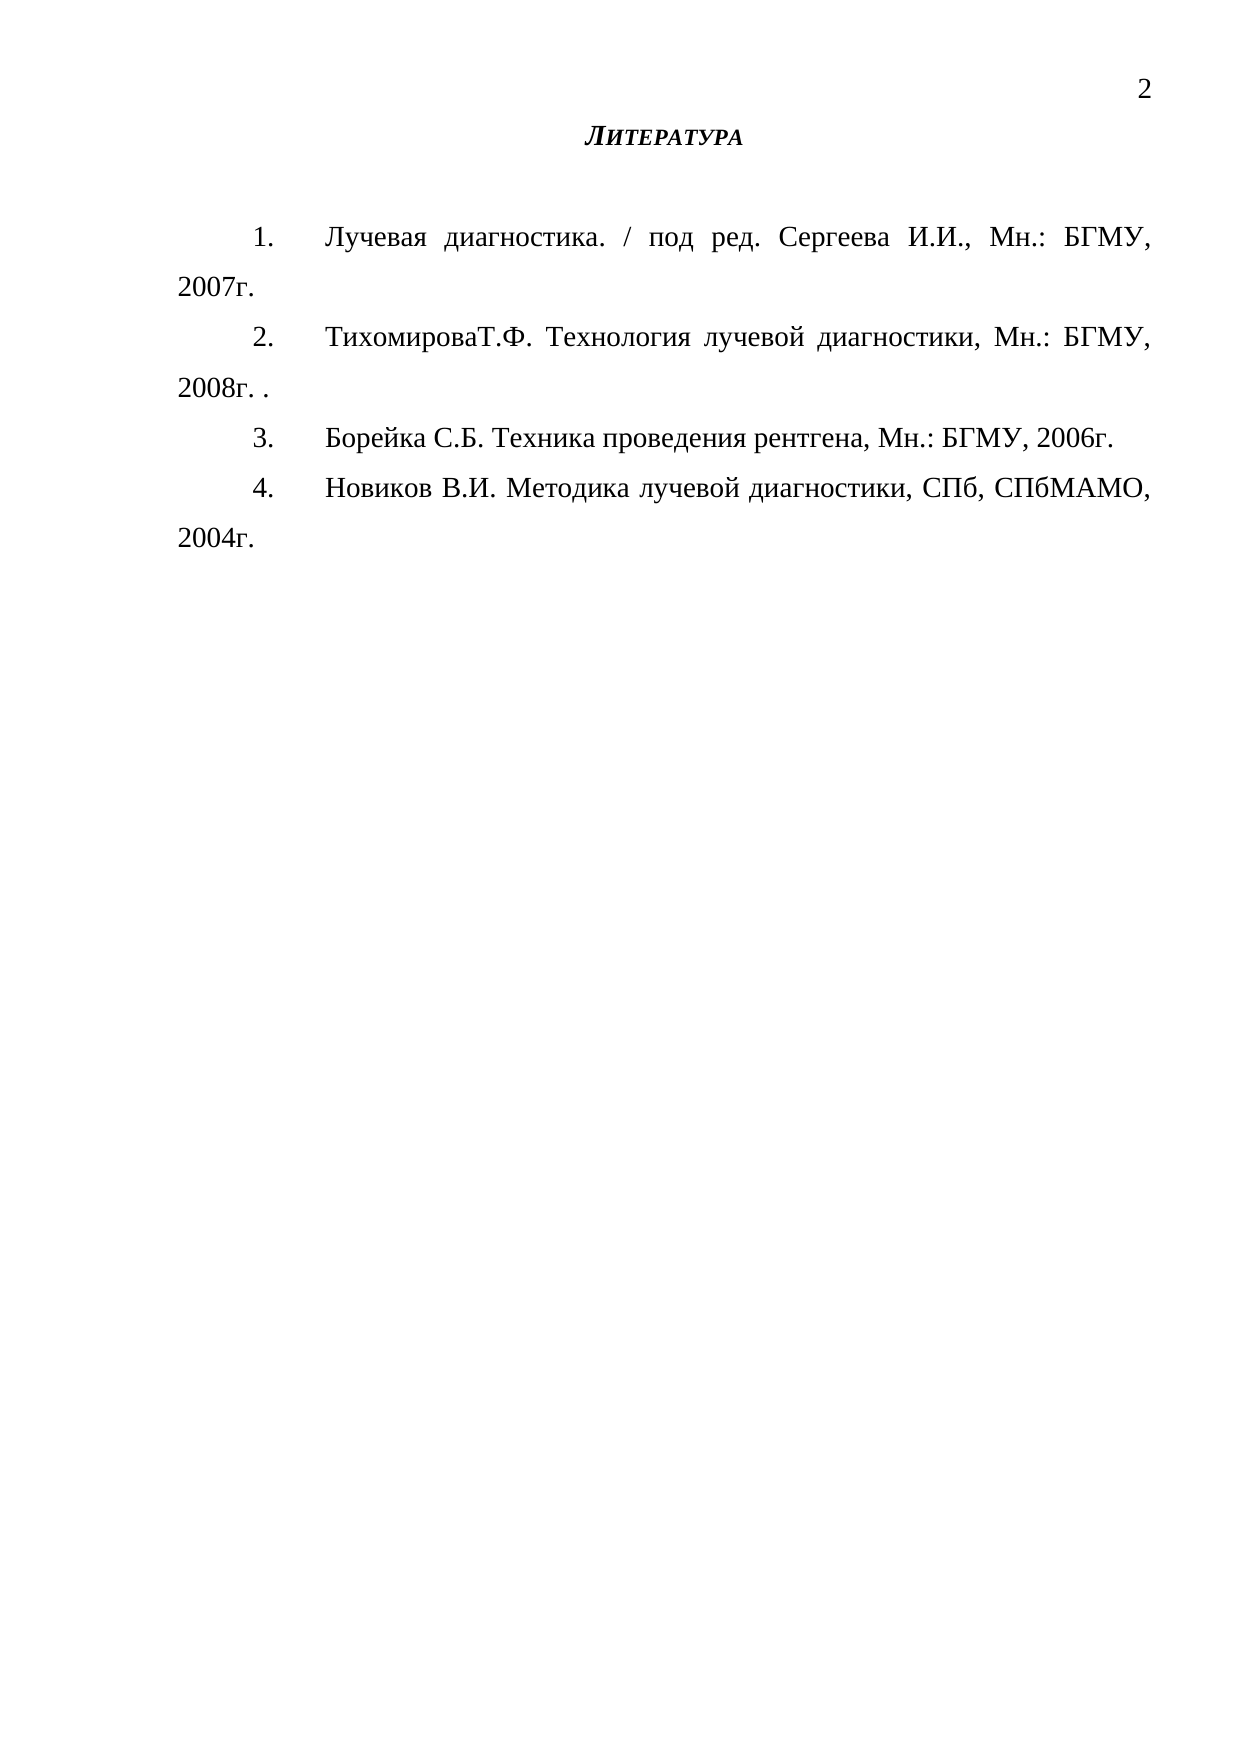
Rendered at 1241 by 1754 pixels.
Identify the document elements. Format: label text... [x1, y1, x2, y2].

text ТихомироваТ.Ф. Технология лучевой диагностики, Мн.: БГМУ, 2008г. . [177, 319, 1152, 403]
text Новиков В.И. Методика лучевой диагностики, СПб, СПбМАМО, 2004г. [177, 470, 1152, 554]
text Борейка С.Б. Техника проведения рентгена, Мн.: БГМУ, 2006г. [177, 420, 1152, 453]
subtitle Литература [177, 118, 1152, 152]
text Лучевая диагностика. / под ред. Сергеева И.И., Мн.: БГМУ, 2007г. [177, 219, 1152, 303]
